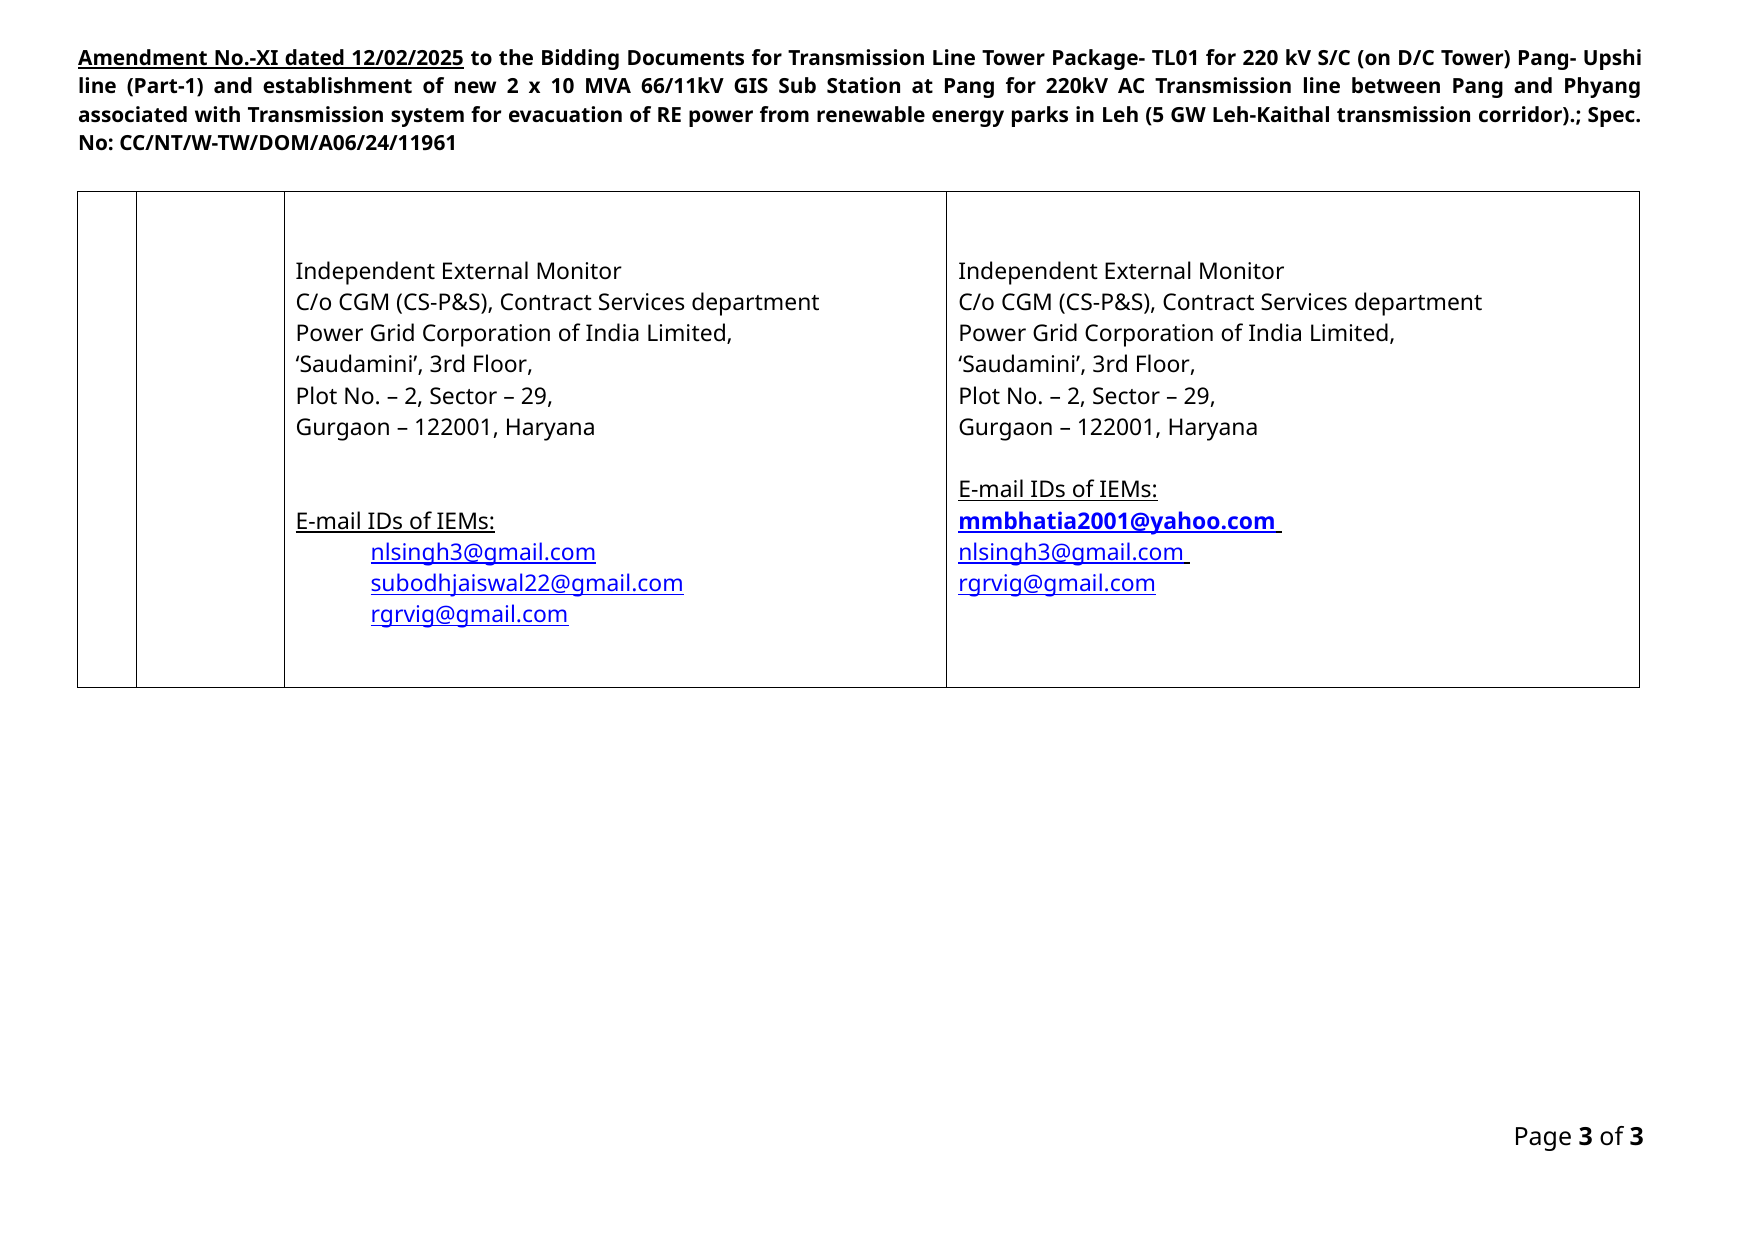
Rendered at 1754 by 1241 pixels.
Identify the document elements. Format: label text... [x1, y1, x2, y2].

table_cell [947, 192, 1639, 687]
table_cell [137, 192, 284, 687]
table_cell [285, 192, 946, 687]
table_cell 3 [78, 192, 136, 687]
